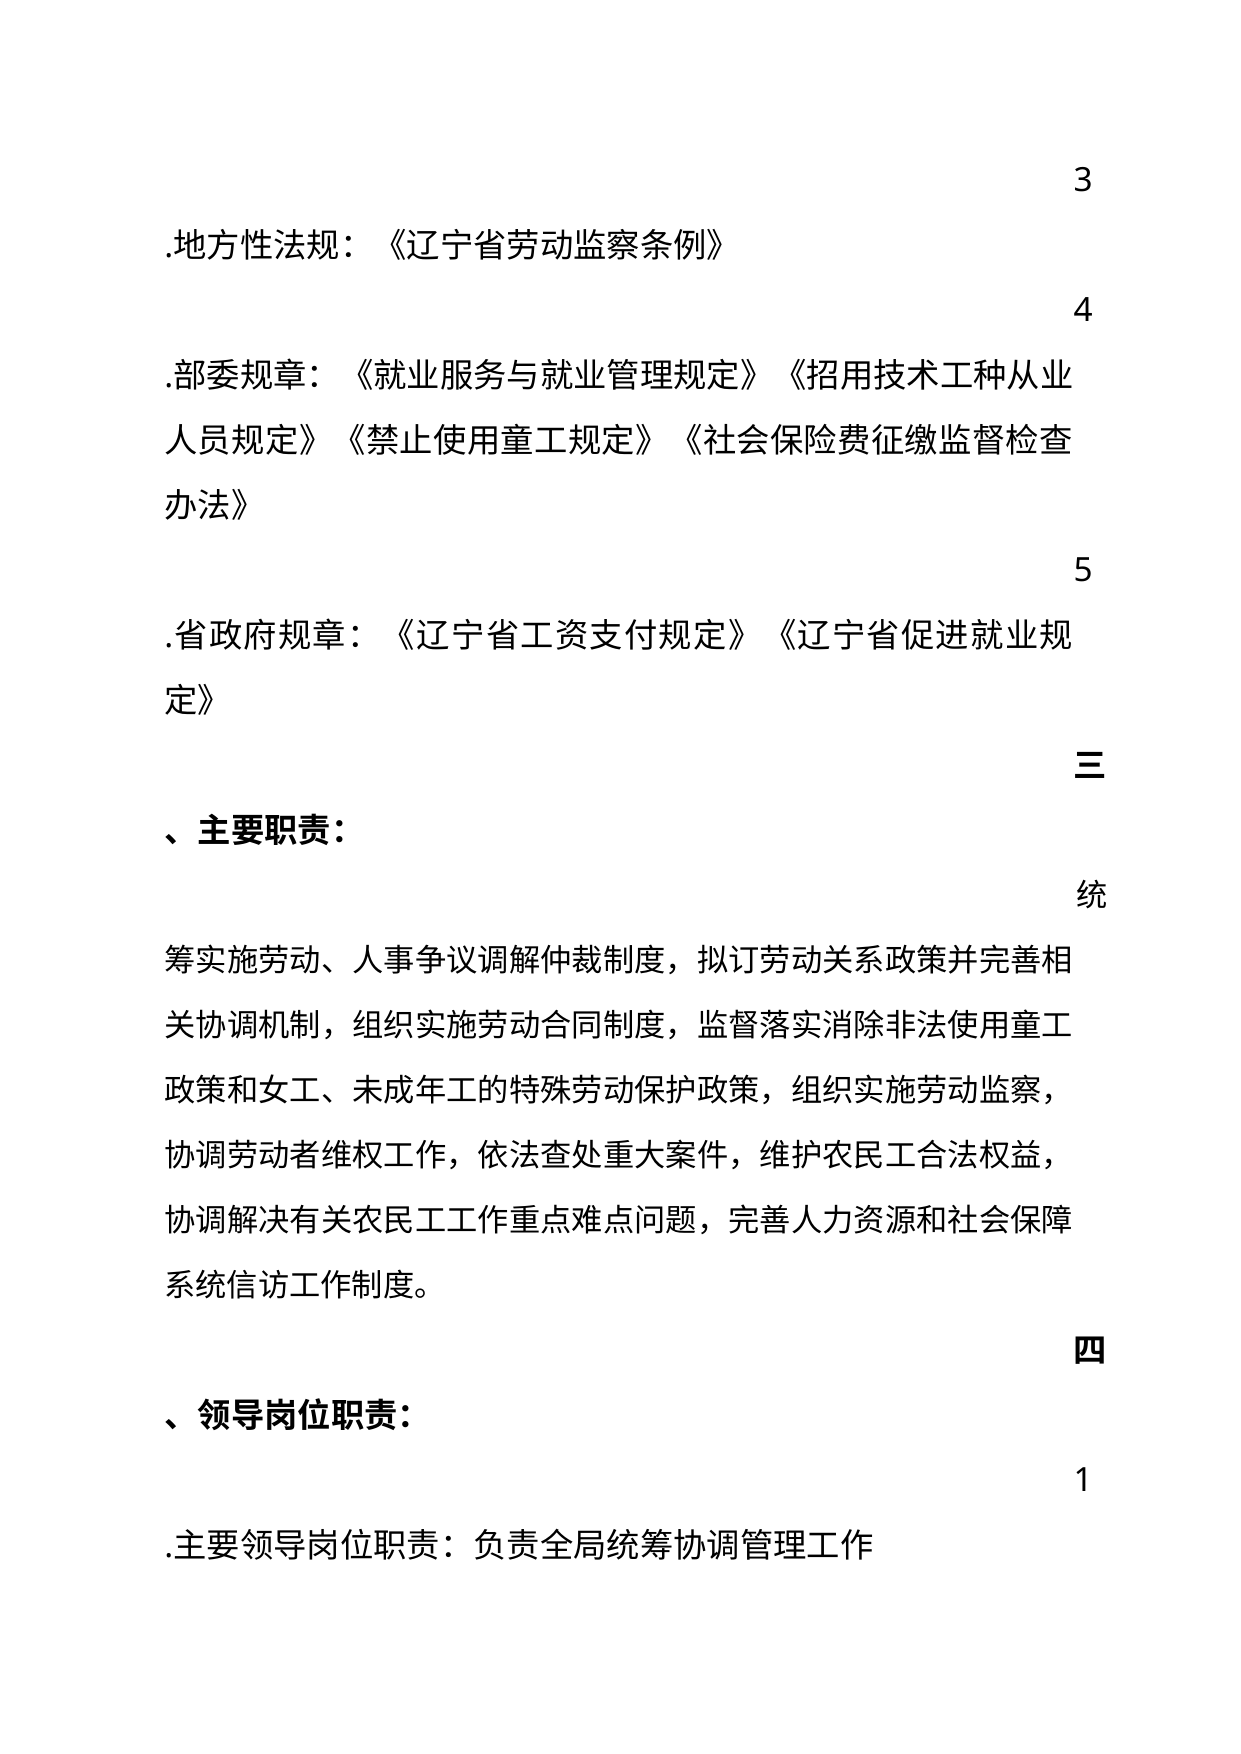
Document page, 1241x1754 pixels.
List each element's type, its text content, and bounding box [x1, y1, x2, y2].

text 统筹实施劳动、人事争议调解仲裁制度，拟订劳动关系政策并完善相关协调机制，组织实施劳动合同制度，监督落实消除非法使用童工政策和女工、未成年工的特殊劳动保护政策，组织实施劳动监察，协调劳动者维权工作，依法查处重大案件，维护农民工合法权益，协调解决有关农民工工作重点难点问题，完善人力资源和社会保障系统信访工作制度。 [164, 861, 1076, 1316]
text 3.地方性法规：《辽宁省劳动监察条例》 [164, 146, 1073, 276]
text 1.主要领导岗位职责：负责全局统筹协调管理工作 [164, 1446, 1073, 1576]
text 四、领导岗位职责： [164, 1316, 1073, 1446]
text 5.省政府规章：《辽宁省工资支付规定》《辽宁省促进就业规定》 [164, 536, 1073, 731]
text 4.部委规章：《就业服务与就业管理规定》《招用技术工种从业人员规定》《禁止使用童工规定》《社会保险费征缴监督检查办法》 [164, 276, 1073, 536]
text 三、主要职责： [164, 731, 1073, 861]
